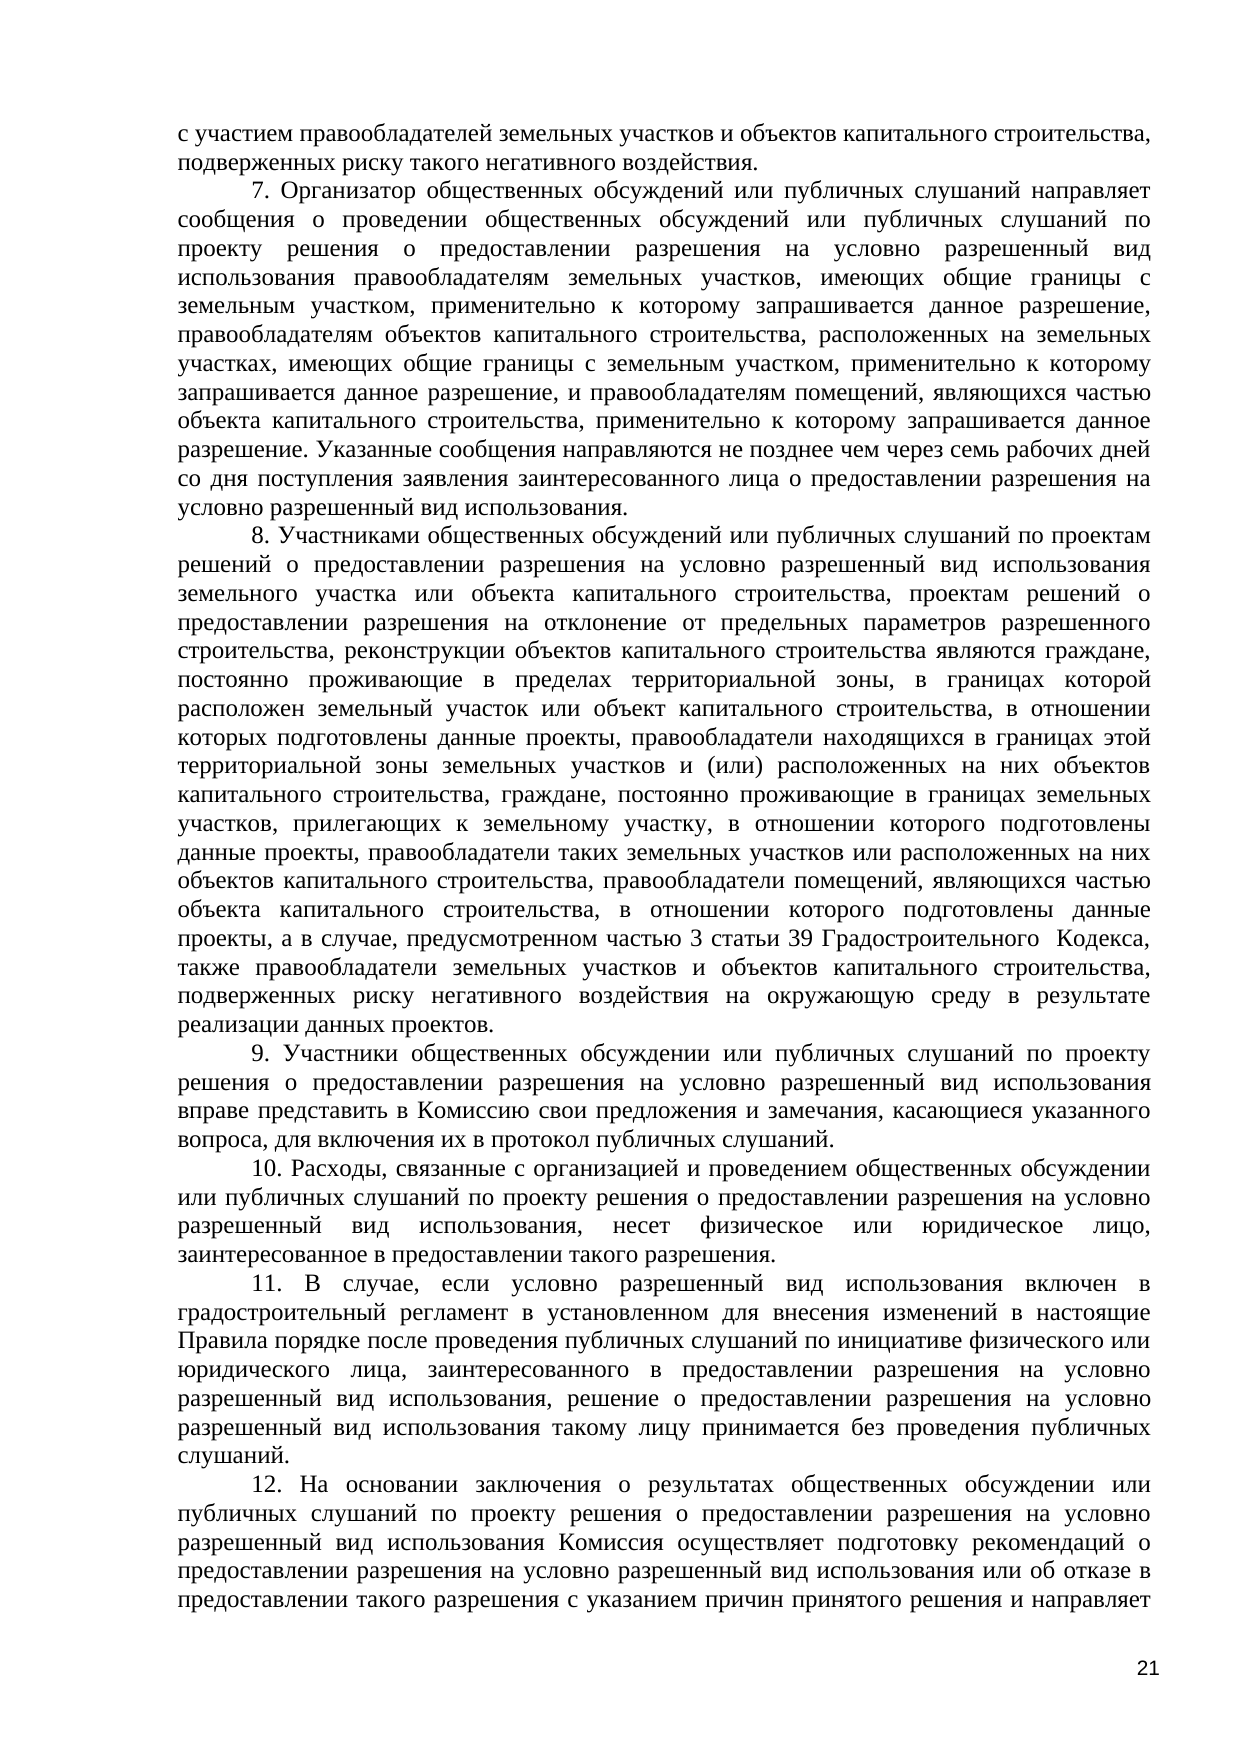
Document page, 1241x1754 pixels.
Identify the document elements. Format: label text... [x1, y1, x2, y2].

text 10. Расходы, связанные с организацией и проведением общественных обсуждении или публичных слушаний по проекту решения о предоставлении разрешения на условно разрешенный вид использования, несет физическое или юридическое лицо, заинтересованное в предоставлении такого разрешения. [177, 1153, 1152, 1268]
text 8. Участниками общественных обсуждений или публичных слушаний по проектам решений о предоставлении разрешения на условно разрешенный вид использования земельного участка или объекта капитального строительства, проектам решений о предоставлении разрешения на отклонение от предельных параметров разрешенного строительства, реконструкции объектов капитального строительства являются граждане, постоянно проживающие в пределах территориальной зоны, в границах которой расположен земельный участок или объект капитального строительства, в отношении которых подготовлены данные проекты, правообладатели находящихся в границах этой территориальной зоны земельных участков и (или) расположенных на них объектов капитального строительства, граждане, постоянно проживающие в границах земельных участков, прилегающих к земельному участку, в отношении которого подготовлены данные проекты, правообладатели таких земельных участков или расположенных на них объектов капитального строительства, правообладатели помещений, являющихся частью объекта капитального строительства, в отношении которого подготовлены данные проекты, а в случае, предусмотренном частью 3 статьи 39 Градостроительного Кодекса, также правообладатели земельных участков и объектов капитального строительства, подверженных риску негативного воздействия на окружающую среду в результате реализации данных проектов. [177, 521, 1152, 1038]
text 7. Организатор общественных обсуждений или публичных слушаний направляет сообщения о проведении общественных обсуждений или публичных слушаний по проекту решения о предоставлении разрешения на условно разрешенный вид использования правообладателям земельных участков, имеющих общие границы с земельным участком, применительно к которому запрашивается данное разрешение, правообладателям объектов капитального строительства, расположенных на земельных участках, имеющих общие границы с земельным участком, применительно к которому запрашивается данное разрешение, и правообладателям помещений, являющихся частью объекта капитального строительства, применительно к которому запрашивается данное разрешение. Указанные сообщения направляются не позднее чем через семь рабочих дней со дня поступления заявления заинтересованного лица о предоставлении разрешения на условно разрешенный вид использования. [177, 176, 1152, 521]
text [177, 118, 1152, 176]
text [177, 1469, 1152, 1613]
text 11. В случае, если условно разрешенный вид использования включен в градостроительный регламент в установленном для внесения изменений в настоящие Правила порядке после проведения публичных слушаний по инициативе физического или юридического лица, заинтересованного в предоставлении разрешения на условно разрешенный вид использования, решение о предоставлении разрешения на условно разрешенный вид использования такому лицу принимается без проведения публичных слушаний. [177, 1268, 1152, 1469]
text 9. Участники общественных обсуждении или публичных слушаний по проекту решения о предоставлении разрешения на условно разрешенный вид использования вправе представить в Комиссию свои предложения и замечания, касающиеся указанного вопроса, для включения их в протокол публичных слушаний. [177, 1038, 1152, 1153]
